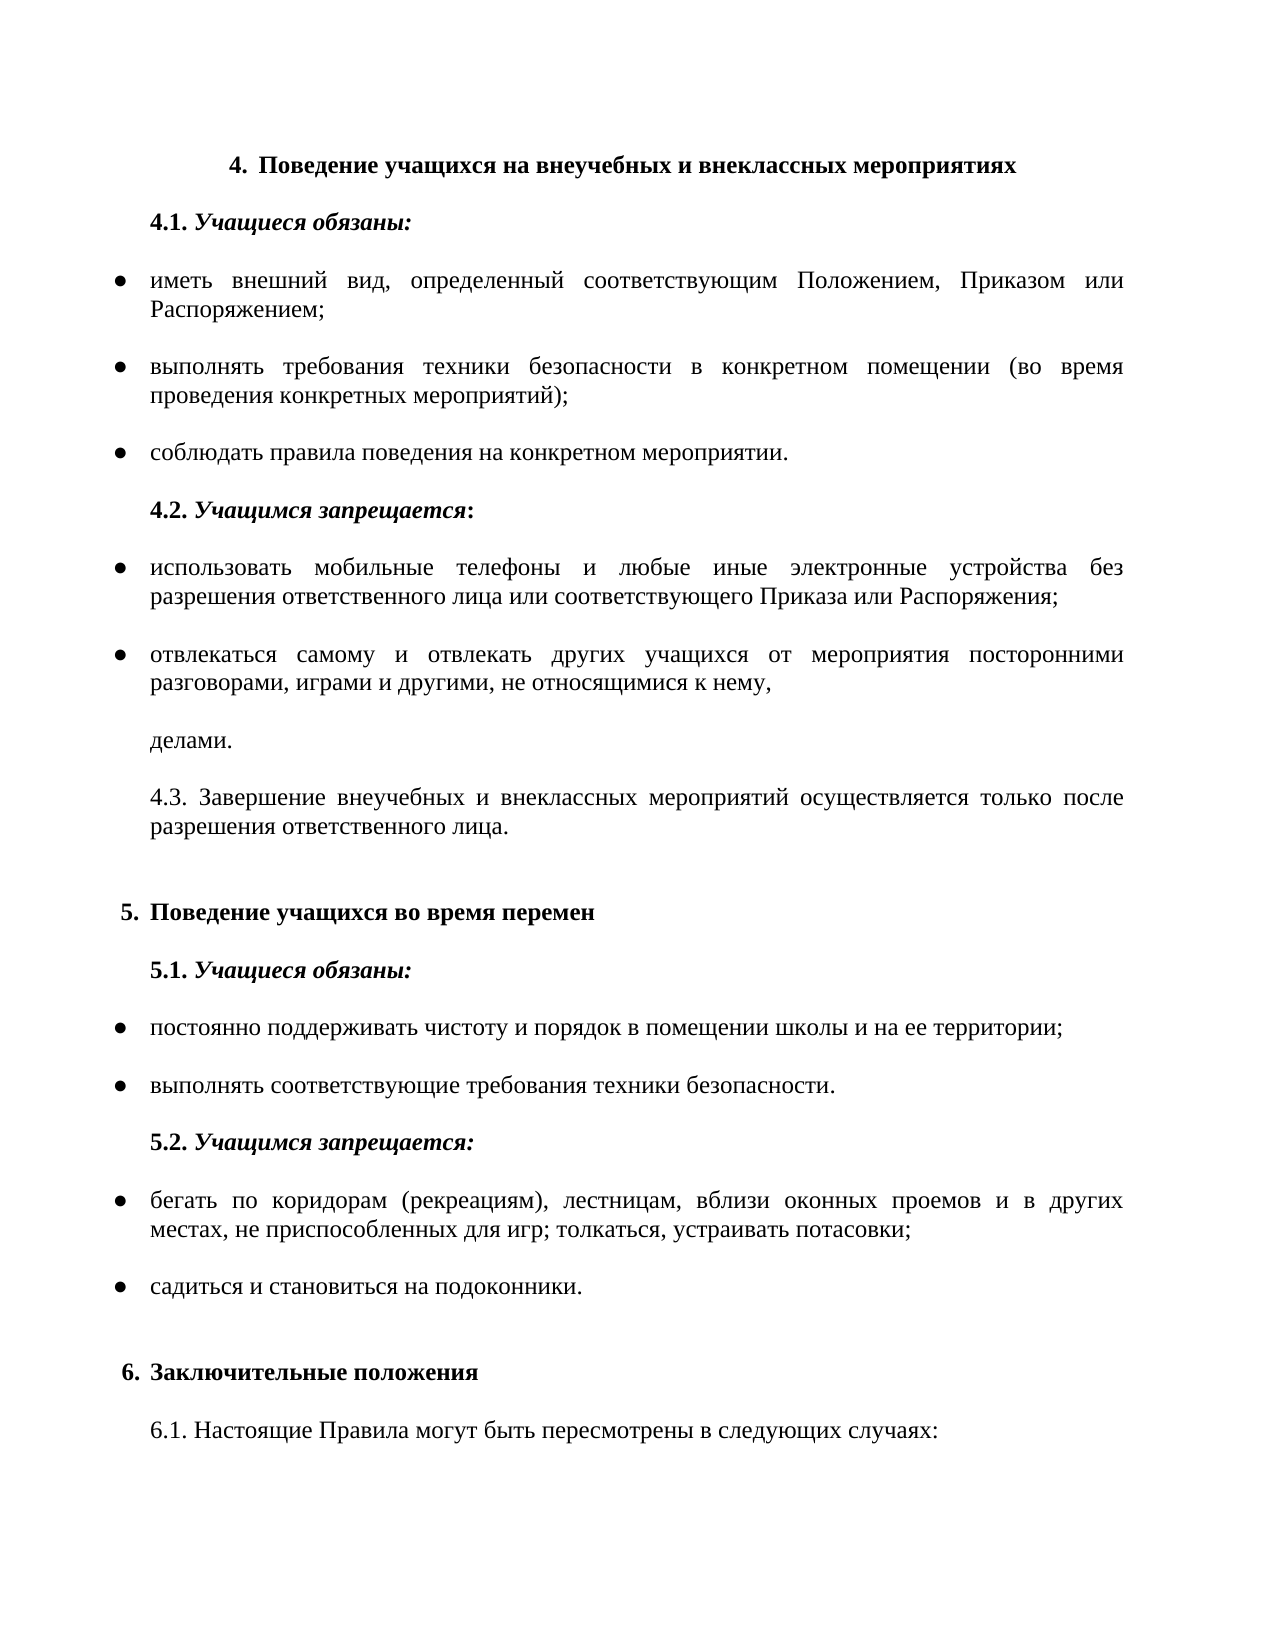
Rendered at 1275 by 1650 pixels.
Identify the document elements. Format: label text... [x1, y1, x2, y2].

list выполнять требования техники безопасности в конкретном помещении (во время проведения конкретных мероприятий); [113, 351, 1125, 409]
list отвлекаться самому и отвлекать других учащихся от мероприятия посторонними разговорами, играми и другими, не относящимися к нему, [113, 639, 1125, 696]
text 5.2. Учащимся запрещается: [150, 1127, 1125, 1156]
list садиться и становиться на подоконники. [113, 1271, 1125, 1300]
list использовать мобильные телефоны и любые иные электронные устройства без разрешения ответственного лица или соответствующего Приказа или Распоряжения; [113, 552, 1125, 610]
list Заключительные положения [121, 1357, 1125, 1386]
text 5.1. Учащиеся обязаны: [150, 955, 1125, 984]
text 4.3. Завершение внеучебных и внеклассных мероприятий осуществляется только после разрешения ответственного лица. [150, 782, 1125, 840]
list иметь внешний вид, определенный соответствующим Положением, Приказом или Распоряжением; [113, 265, 1125, 322]
text 6.1. Настоящие Правила могут быть пересмотрены в следующих случаях: [150, 1415, 1125, 1444]
list постоянно поддерживать чистоту и порядок в помещении школы и на ее территории; [113, 1012, 1125, 1041]
text 4.1. Учащиеся обязаны: [150, 207, 1125, 236]
list бегать по коридорам (рекреациям), лестницам, вблизи оконных проемов и в других местах, не приспособленных для игр; толкаться, устраивать потасовки; [113, 1185, 1125, 1242]
text 4.2. Учащимся запрещается: [150, 495, 1125, 524]
list выполнять соответствующие требования техники безопасности. [113, 1070, 1125, 1099]
list Поведение учащихся во время перемен [120, 897, 1125, 926]
list соблюдать правила поведения на конкретном мероприятии. [113, 437, 1125, 466]
list Поведение учащихся на внеучебных и внеклассных мероприятиях [121, 150, 1125, 179]
text делами. [150, 725, 1125, 754]
